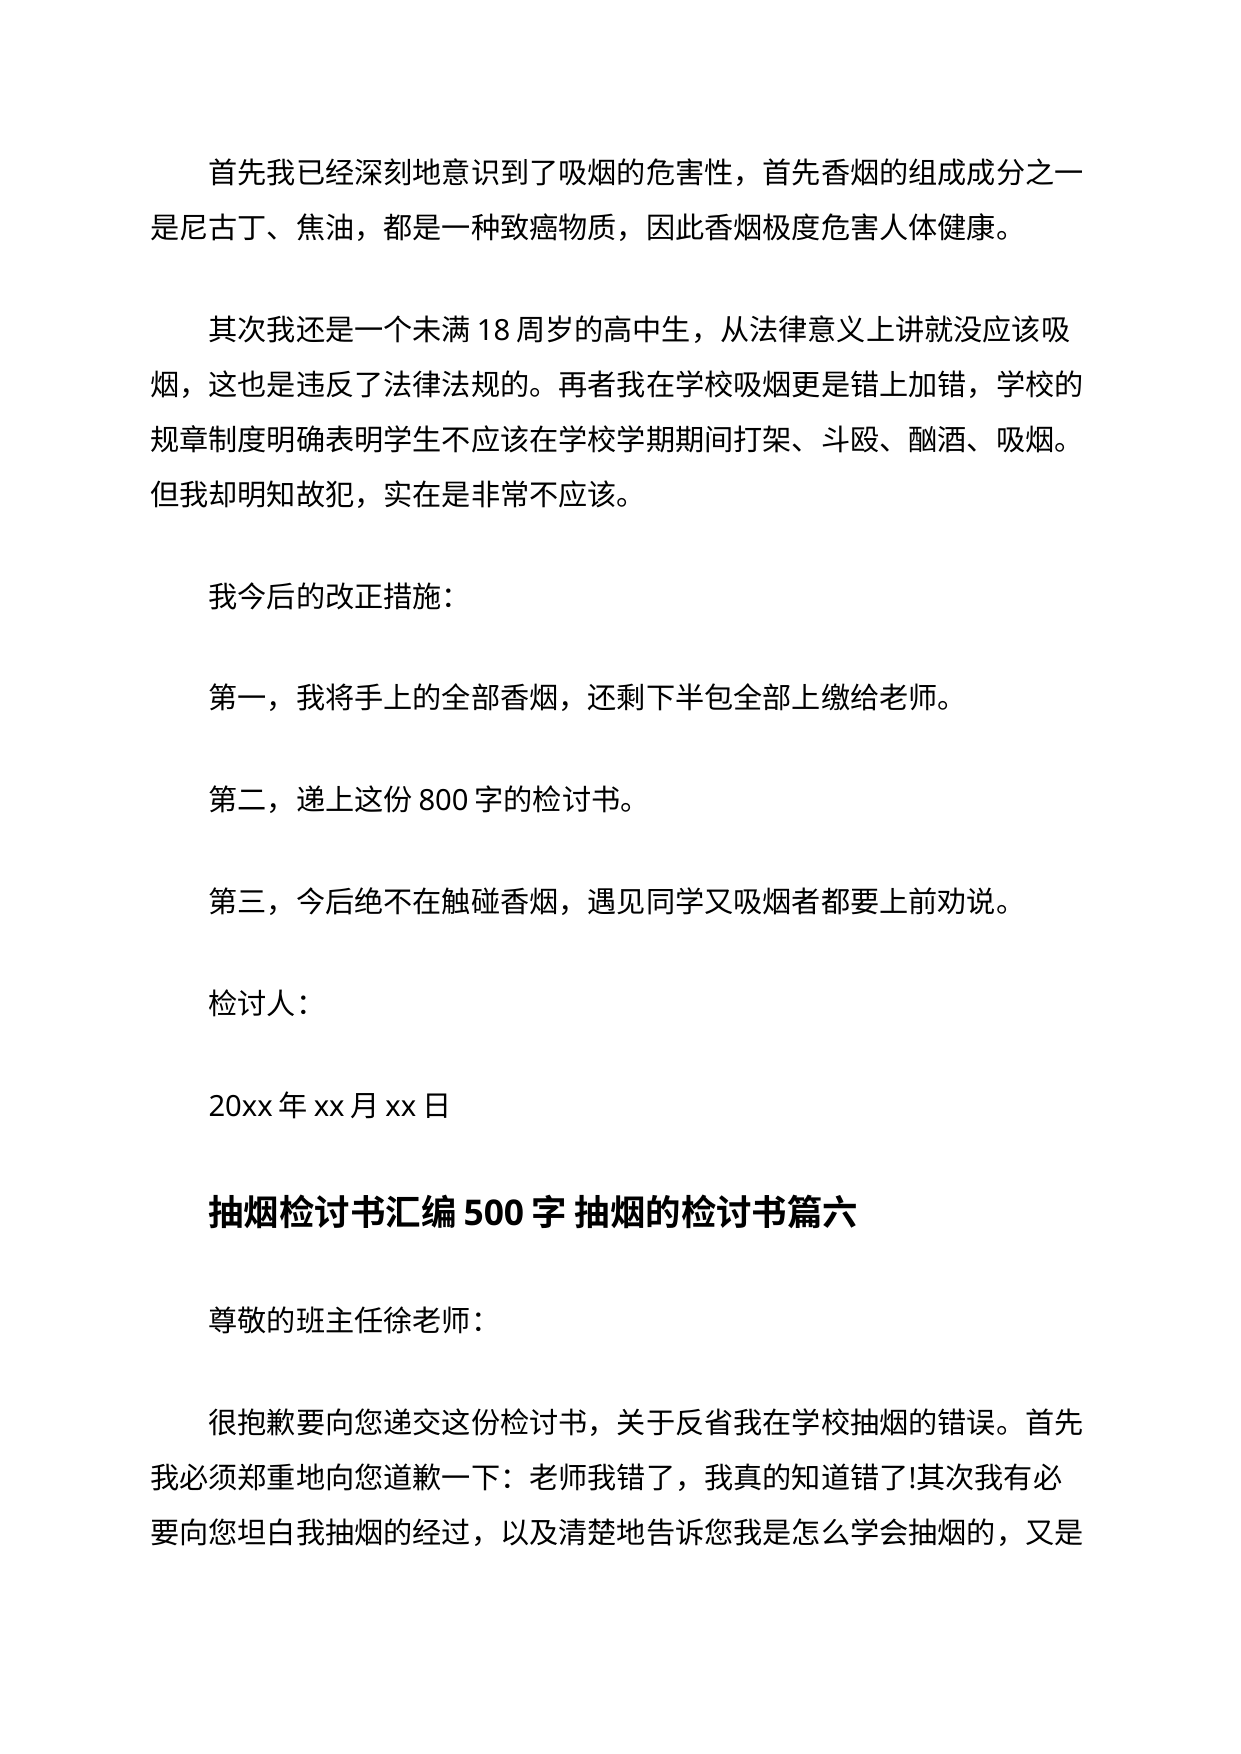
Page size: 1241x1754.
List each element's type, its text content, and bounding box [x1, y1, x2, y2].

text 20xx年xx月xx日 [150, 1082, 1090, 1125]
text 我今后的改正措施： [150, 573, 1090, 616]
text 首先我已经深刻地意识到了吸烟的危害性，首先香烟的组成成分之一是尼古丁、焦油，都是一种致癌物质，因此香烟极度危害人体健康。 [150, 150, 1090, 247]
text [150, 1399, 1090, 1552]
text 第三，今后绝不在触碰香烟，遇见同学又吸烟者都要上前劝说。 [150, 879, 1090, 921]
text 第一，我将手上的全部香烟，还剩下半包全部上缴给老师。 [150, 675, 1090, 717]
text 抽烟检讨书汇编500字 抽烟的检讨书篇六 [150, 1184, 1090, 1236]
text 其次我还是一个未满18周岁的高中生，从法律意义上讲就没应该吸烟，这也是违反了法律法规的。再者我在学校吸烟更是错上加错，学校的规章制度明确表明学生不应该在学校学期期间打架、斗殴、酗酒、吸烟。但我却明知故犯，实在是非常不应该。 [150, 307, 1090, 514]
text 第二，递上这份800字的检讨书。 [150, 777, 1090, 819]
text 检讨人： [150, 981, 1090, 1023]
text 尊敬的班主任徐老师： [150, 1298, 1090, 1340]
